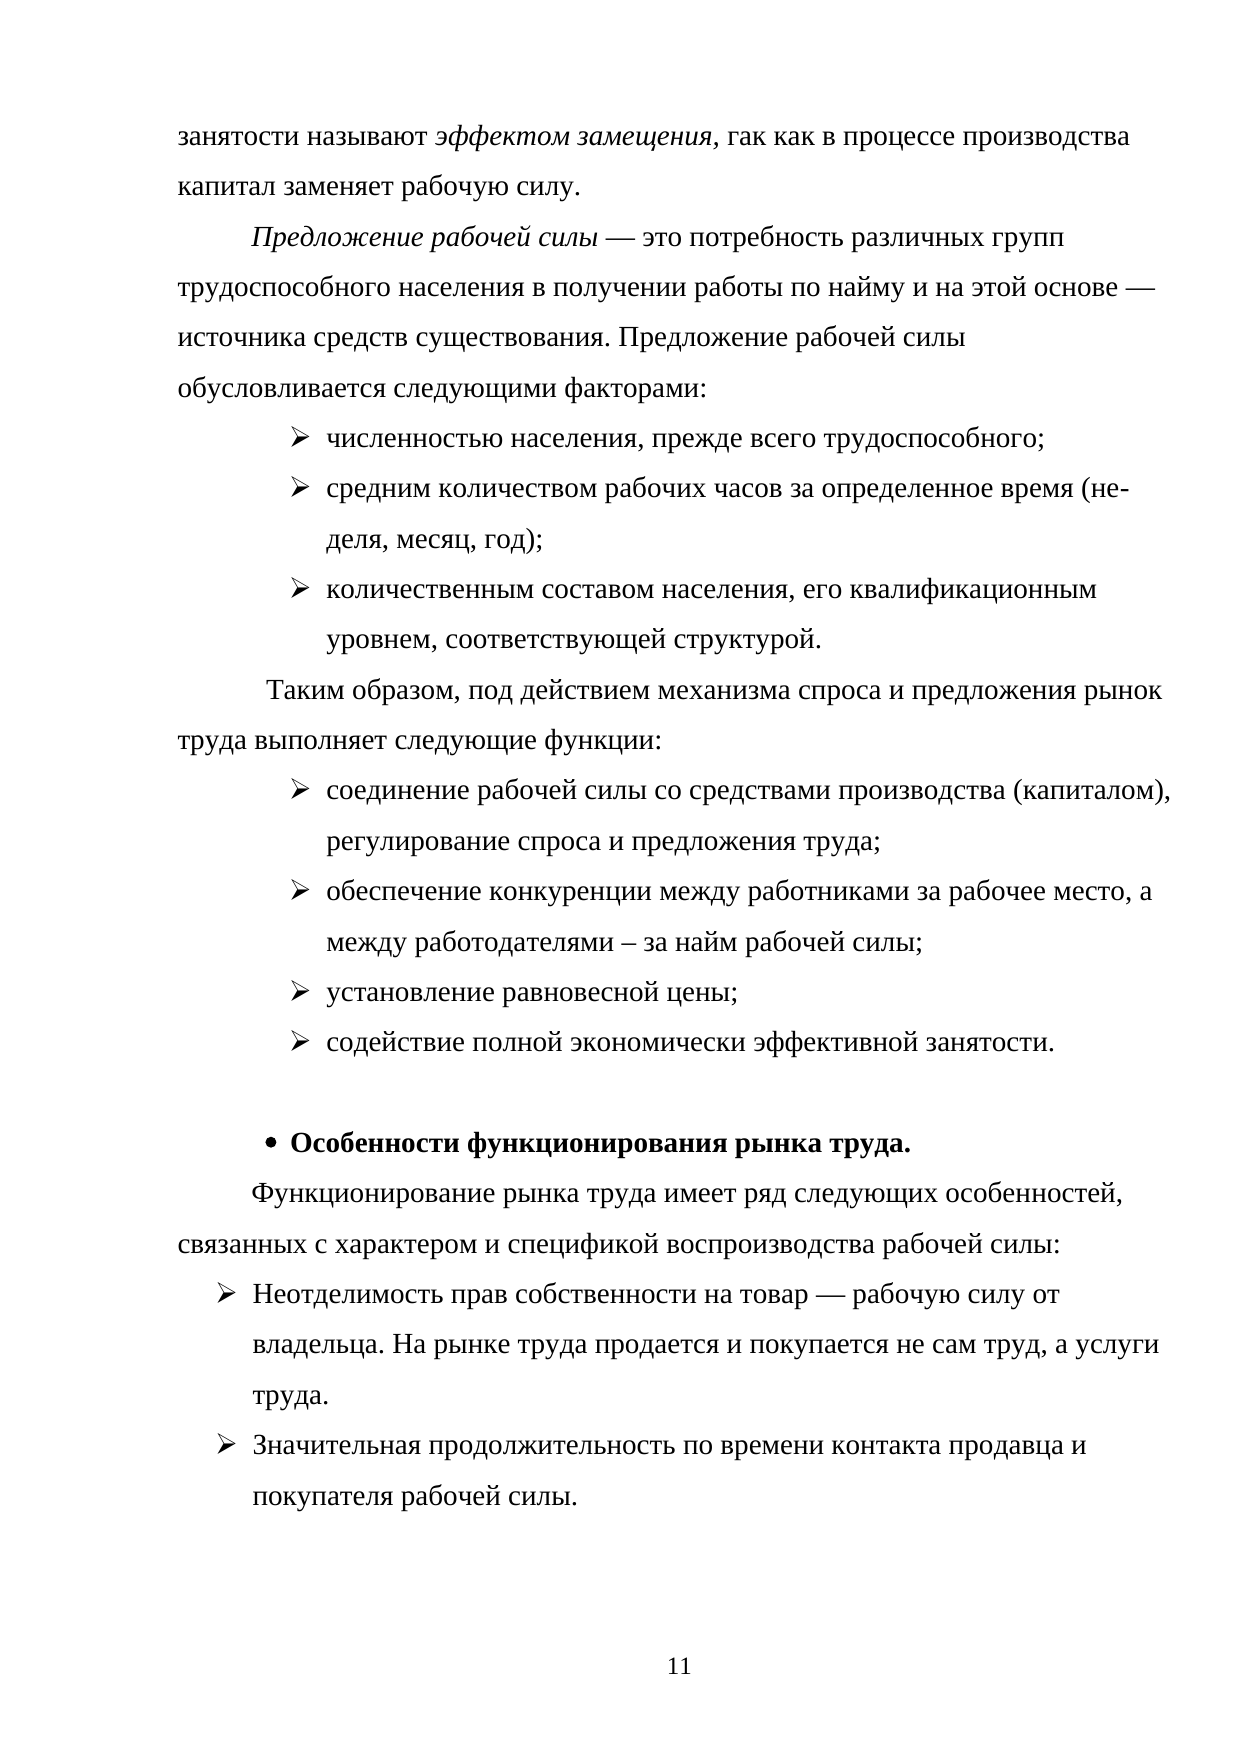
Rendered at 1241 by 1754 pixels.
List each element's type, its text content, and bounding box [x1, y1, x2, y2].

list Особенности функционирования рынка труда. [266, 1125, 1181, 1159]
list обеспечение конкуренции между работниками за рабочее место, а между работодателями – за найм рабочей силы; [288, 873, 1181, 957]
list установление равновесной цены; [288, 974, 1181, 1008]
text Таким образом, под действием механизма спроса и предложения рынок труда выполняет следующие функции: [177, 672, 1181, 756]
list средним количеством рабочих часов за определенное время (неделя, месяц, год); [288, 470, 1181, 554]
text Функционирование рынка труда имеет ряд следующих особенностей, связанных с характером и спецификой воспроизводства рабочей силы: [177, 1176, 1181, 1259]
list содействие полной экономически эффективной занятости. [288, 1024, 1181, 1058]
list соединение рабочей силы со средствами производства (капиталом), регулирование спроса и предложения труда; [288, 772, 1181, 856]
text Предложение рабочей силы — это потребность различных групп трудоспособного населения в получении работы по найму и на этой основе — источника средств существования. Предложение рабочей силы обусловливается следующими факторами: [177, 219, 1181, 403]
list Значительная продолжительность по времени контакта продавца и покупателя рабочей силы. [215, 1427, 1181, 1511]
list Неотделимость прав собственности на товар — рабочую силу от владельца. На рынке труда продается и покупается не сам труд, а услуги труда. [215, 1276, 1181, 1410]
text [177, 118, 1181, 202]
list количественным составом населения, его квалификационным уровнем, соответствующей структурой. [288, 571, 1181, 655]
list численностью населения, прежде всего трудоспособного; [288, 420, 1181, 454]
